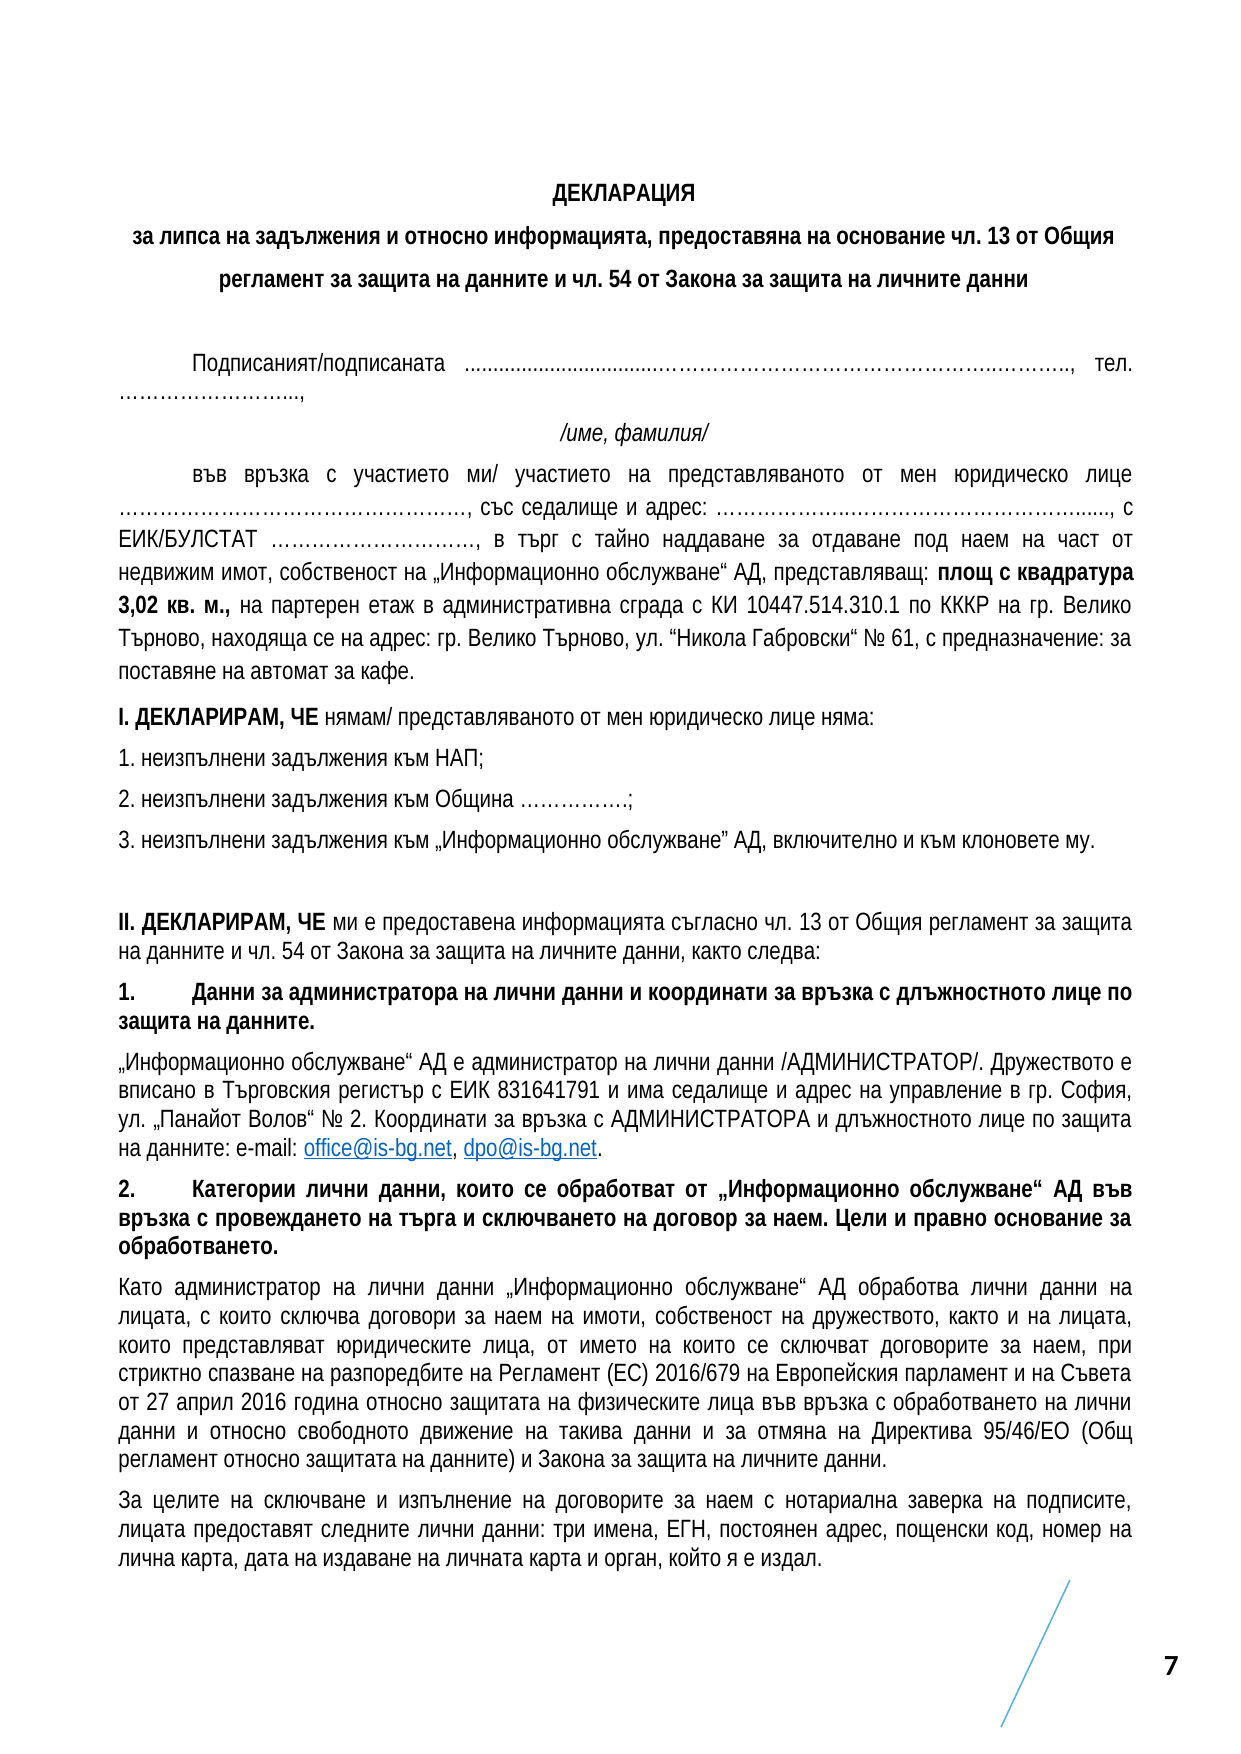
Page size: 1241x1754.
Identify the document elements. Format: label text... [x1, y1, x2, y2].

text Като администратор на лични данни „Информационно обслужване“ АД обработва лични данни на лицата, с които сключва договори за наем на имоти, собственост на дружеството, както и на лицата, които представляват юридическите лица, от името на които се сключват договорите за наем, при стриктно спазване на разпоредбите на Регламент (ЕС) 2016/679 на Европейския парламент и на Съвета от 27 април 2016 година относно защитата на физическите лица във връзка с обработването на лични данни и относно свободното движение на такива данни и за отмяна на Директива 95/46/ЕО (Общ регламент относно защитата на данните) и Закона за защита на личните данни. [118, 1272, 1134, 1473]
text II. ДЕКЛАРИРАМ, ЧЕ ми е предоставена информацията съгласно чл. 13 от Общия регламент за защита на данните и чл. 54 от Закона за защита на личните данни, както следва: [118, 907, 1134, 964]
text 3. неизпълнени задължения към „Информационно обслужване” АД, включително и към клоновете му. [118, 825, 1134, 854]
text ДЕКЛАРАЦИЯ [118, 178, 1129, 206]
text „Информационно обслужване“ АД е администратор на лични данни /АДМИНИСТРАТОР/. Дружеството е вписано в Търговския регистър с ЕИК 831641791 и има седалище и адрес на управление в гр. София, ул. „Панайот Волов“ № 2. Координати за връзка с АДМИНИСТРАТОРА и длъжностното лице по защита на данните: e-mail: office@is-bg.net, dpo@is-bg.net. [118, 1047, 1134, 1161]
list Данни за администратора на лични данни и координати за връзка с длъжностното лице по защита на данните. [118, 977, 1134, 1034]
text във връзка с участието ми/ участието на представляваното от мен юридическо лице ……………………………………………, със седалище и адрес: ………………..……………………………......, с ЕИК/БУЛСТАТ …………………………, в търг с тайно наддаване за отдаване под наем на част от недвижим имот, собственост на „Информационно обслужване“ АД, представляващ: площ с квадратура 3,02 кв. м., на партерен етаж в административна сграда с КИ 10447.514.310.1 по КККР на гр. Велико Търново, находяща се на адрес: гр. Велико Търново, ул. “Никола Габровски“ № 61, с предназначение: за поставяне на автомат за кафе. [118, 459, 1134, 685]
text 2. неизпълнени задължения към Община …………….; [118, 784, 1134, 812]
text 1. неизпълнени задължения към НАП; [118, 743, 1134, 771]
text За целите на сключване и изпълнение на договорите за наем с нотариална заверка на подписите, лицата предоставят следните лични данни: три имена, ЕГН, постоянен адрес, пощенски код, номер на лична карта, дата на издаване на личната карта и орган, който я е издал. [118, 1485, 1134, 1571]
text Подписаният/подписаната ..................................…………………………………………..……….., тел. ……………………..., [118, 348, 1134, 405]
text I. ДЕКЛАРИРАМ, ЧЕ нямам/ представляваното от мен юридическо лице няма: [118, 702, 1134, 730]
list Категории лични данни, които се обработват от „Информационно обслужване“ АД във връзка с провеждането на търга и сключването на договор за наем. Цели и правно основание за обработването. [118, 1174, 1134, 1260]
text /име, фамилия/ [118, 417, 1134, 446]
text за липса на задължения и относно информацията, предоставяна на основание чл. 13 от Общия регламент за защита на данните и чл. 54 от Закона за защита на личните данни [118, 221, 1129, 292]
